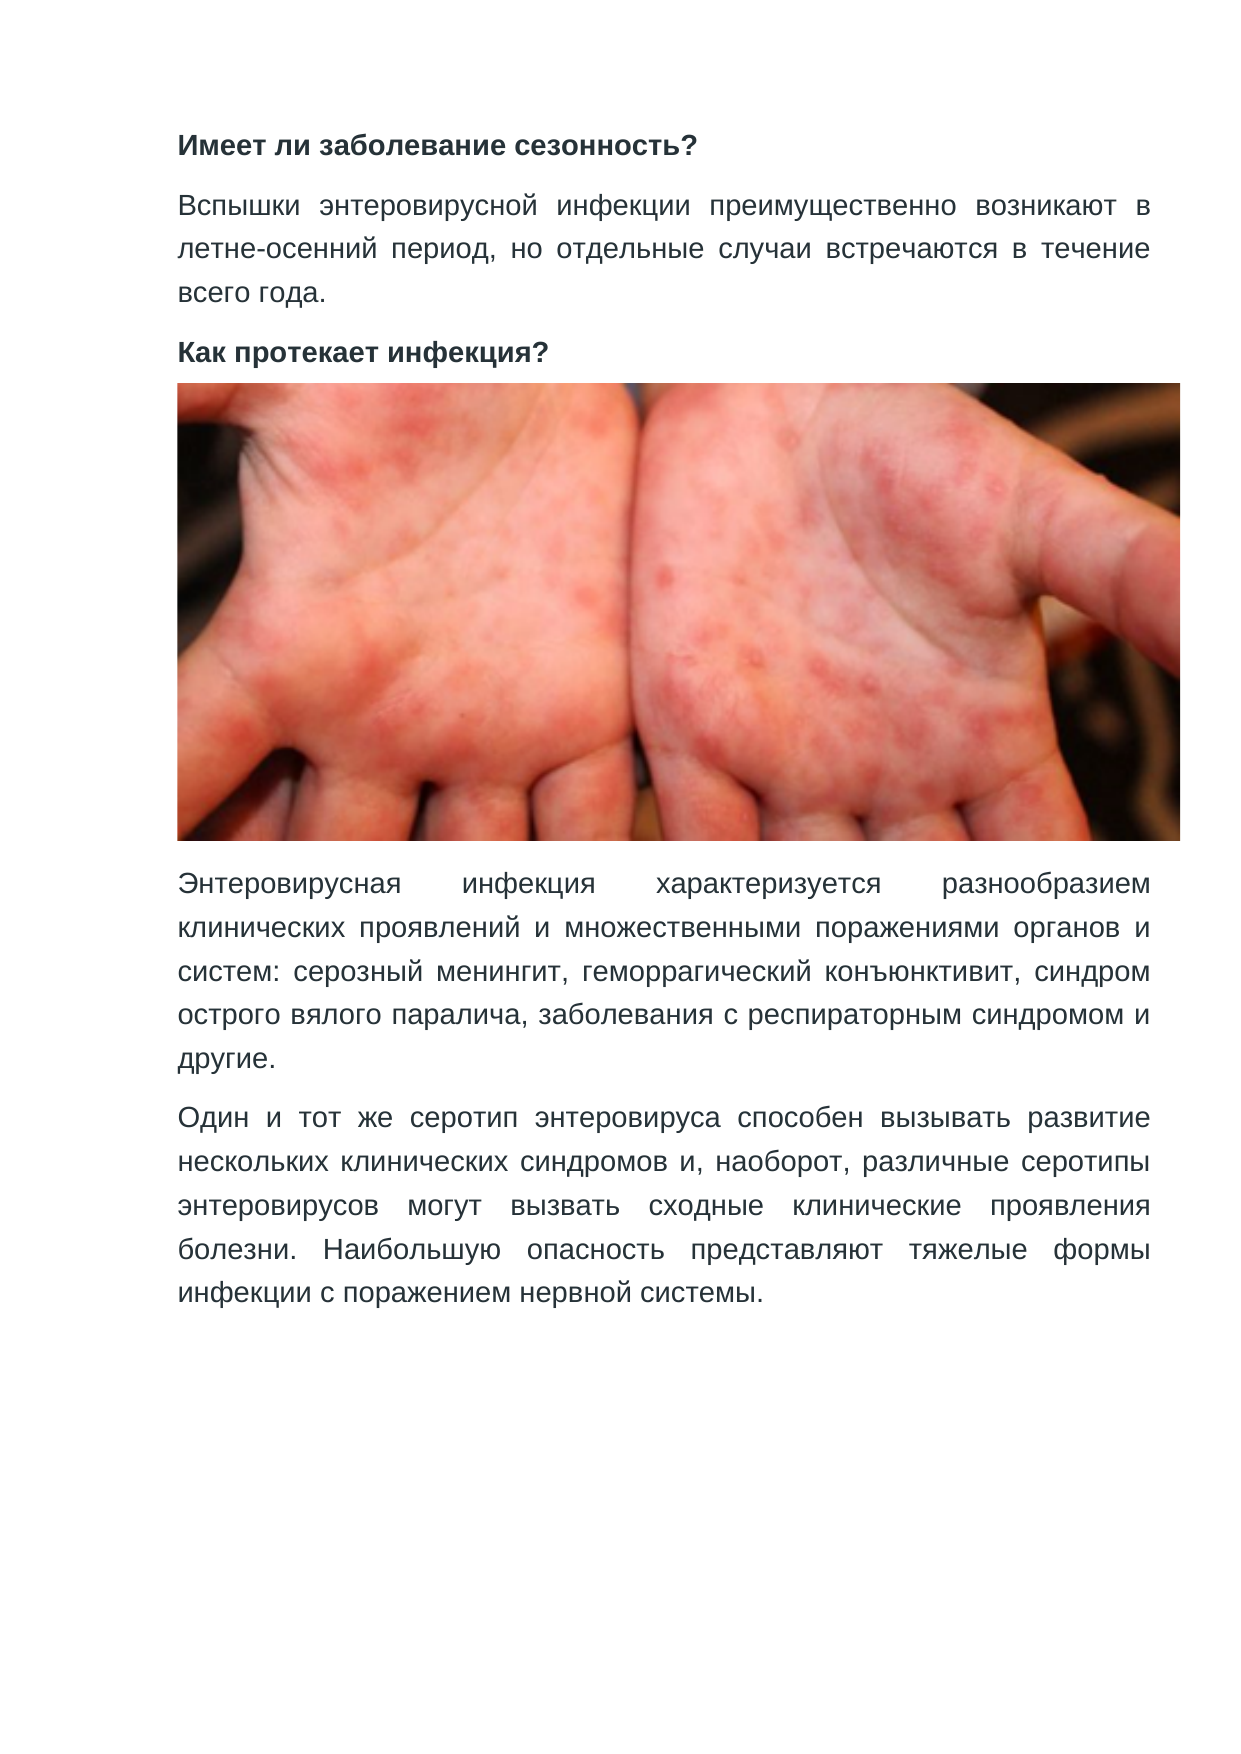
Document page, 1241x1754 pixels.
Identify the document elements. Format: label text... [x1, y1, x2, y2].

text Вспышки энтеровирусной инфекции преимущественно возникают в летне-осенний период, но отдельные случаи встречаются в течение всего года. [177, 177, 1152, 309]
text Как протекает инфекция? [177, 324, 1152, 368]
text Один и тот же серотип энтеровируса способен вызывать развитие нескольких клинических синдромов и, наоборот, различные серотипы энтеровирусов могут вызвать сходные клинические проявления болезни. Наибольшую опасность представляют тяжелые формы инфекции с поражением нервной системы. [177, 1090, 1152, 1309]
picture [177, 383, 1181, 841]
text Имеет ли заболевание сезонность? [177, 118, 1152, 162]
text Энтеровирусная инфекция характеризуется разнообразием клинических проявлений и множественными поражениями органов и систем: серозный менингит, геморрагический конъюнктивит, синдром острого вялого паралича, заболевания с респираторным синдромом и другие. [177, 856, 1152, 1075]
